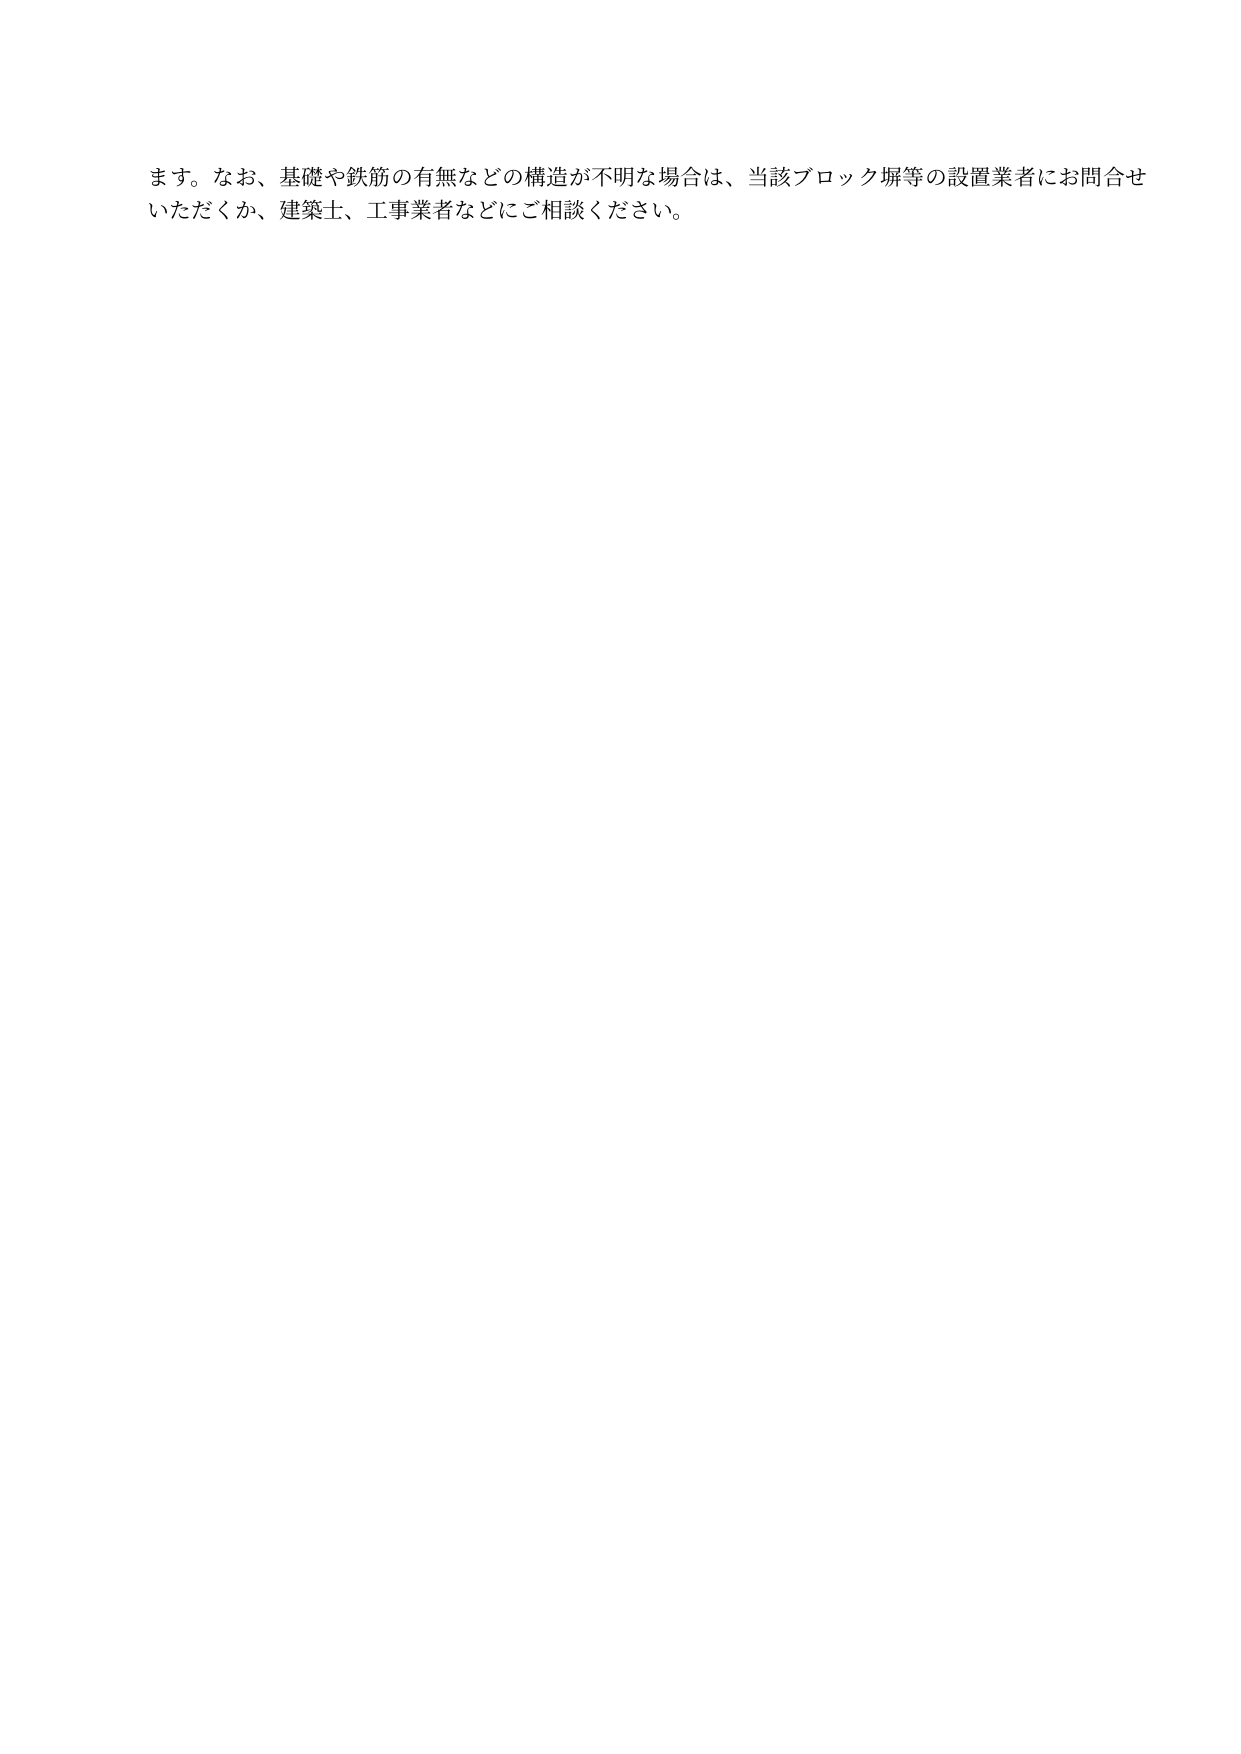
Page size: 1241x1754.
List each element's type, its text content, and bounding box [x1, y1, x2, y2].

text ます。なお、基礎や鉄筋の有無などの構造が不明な場合は、当該ブロック塀等の設置業者にお問合せいただくか、建築士、工事業者などにご相談ください。 [148, 160, 1152, 225]
